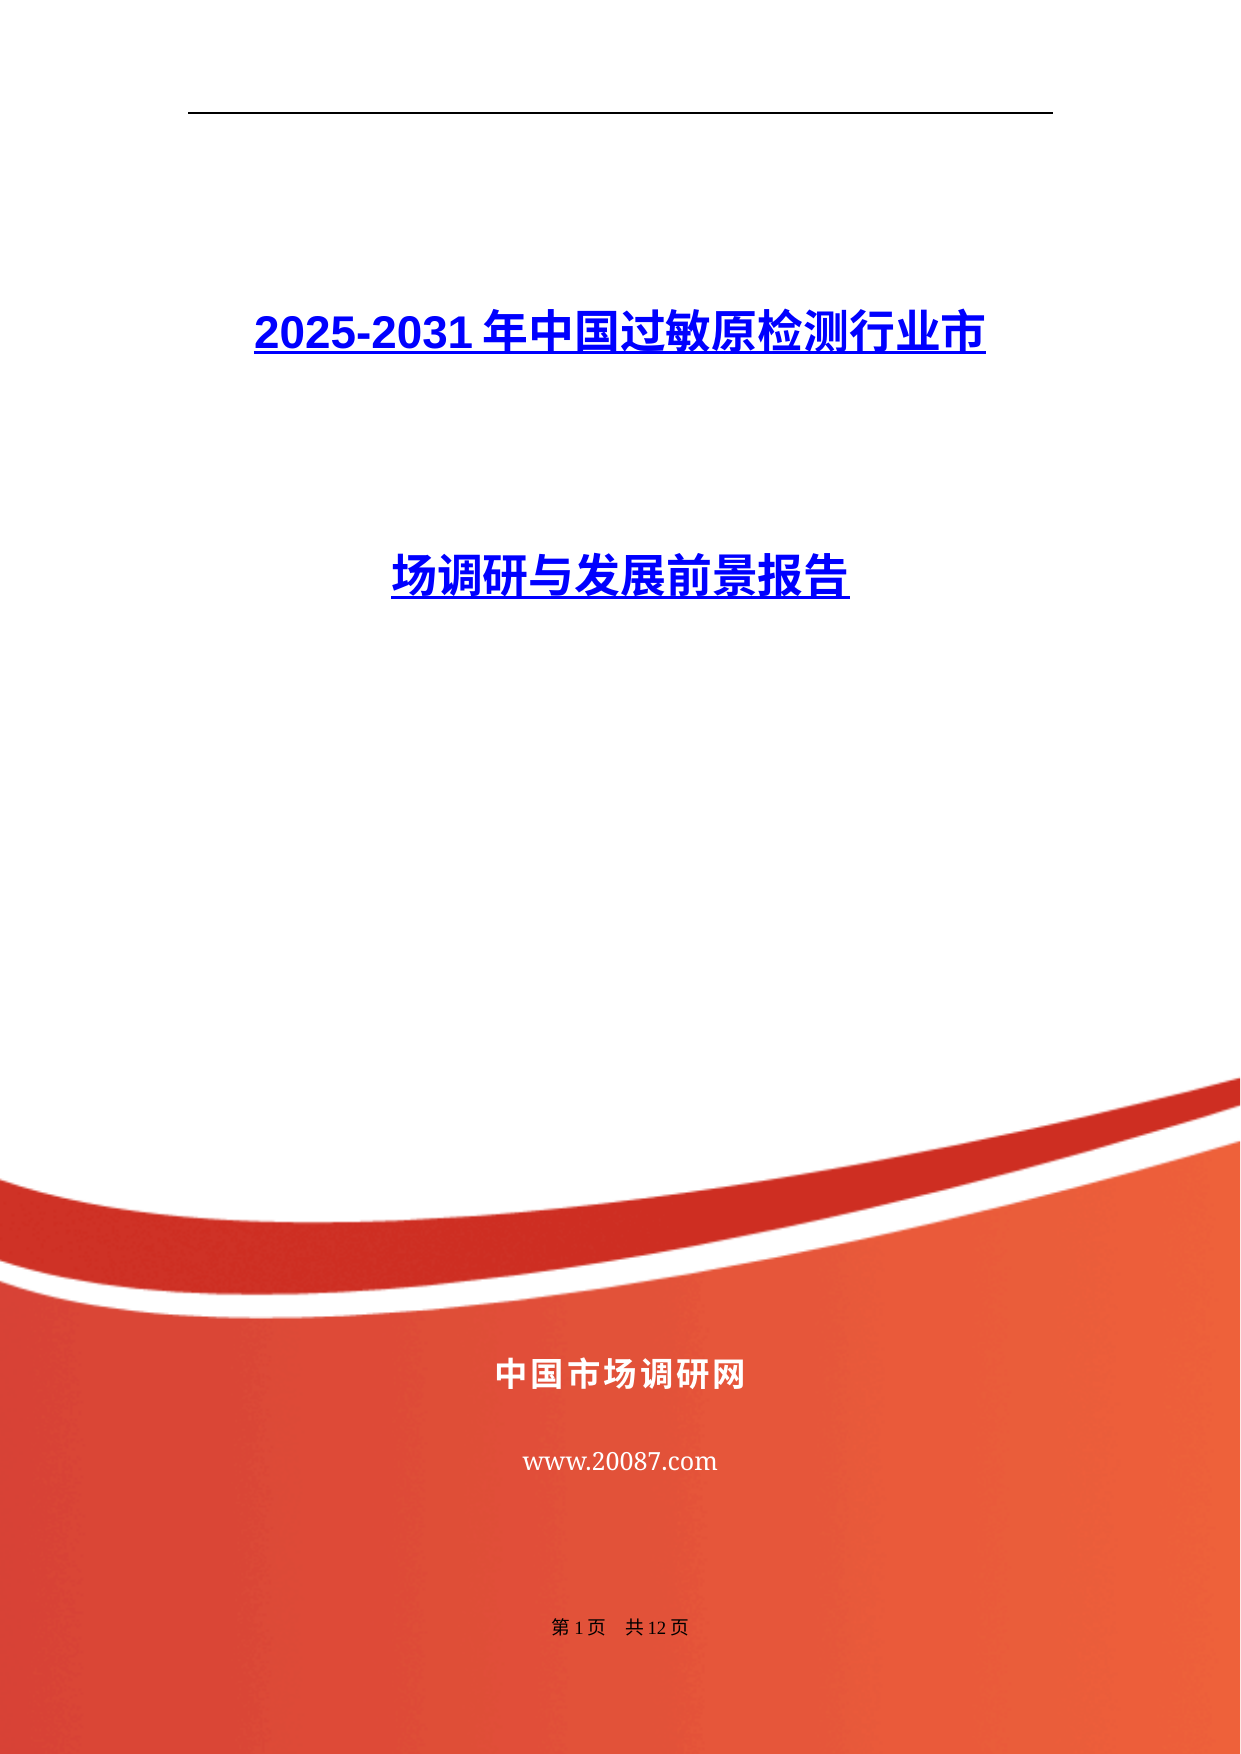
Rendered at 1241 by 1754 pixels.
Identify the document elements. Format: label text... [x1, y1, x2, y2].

picture [0, 1006, 1241, 1754]
subtitle 中国市场调研网 [187, 1339, 1053, 1404]
table_header 2025-2031年中国过敏原检测行业市场调研与发展前景报告 [188, 207, 1053, 773]
text www.20087.com [187, 1428, 1053, 1493]
